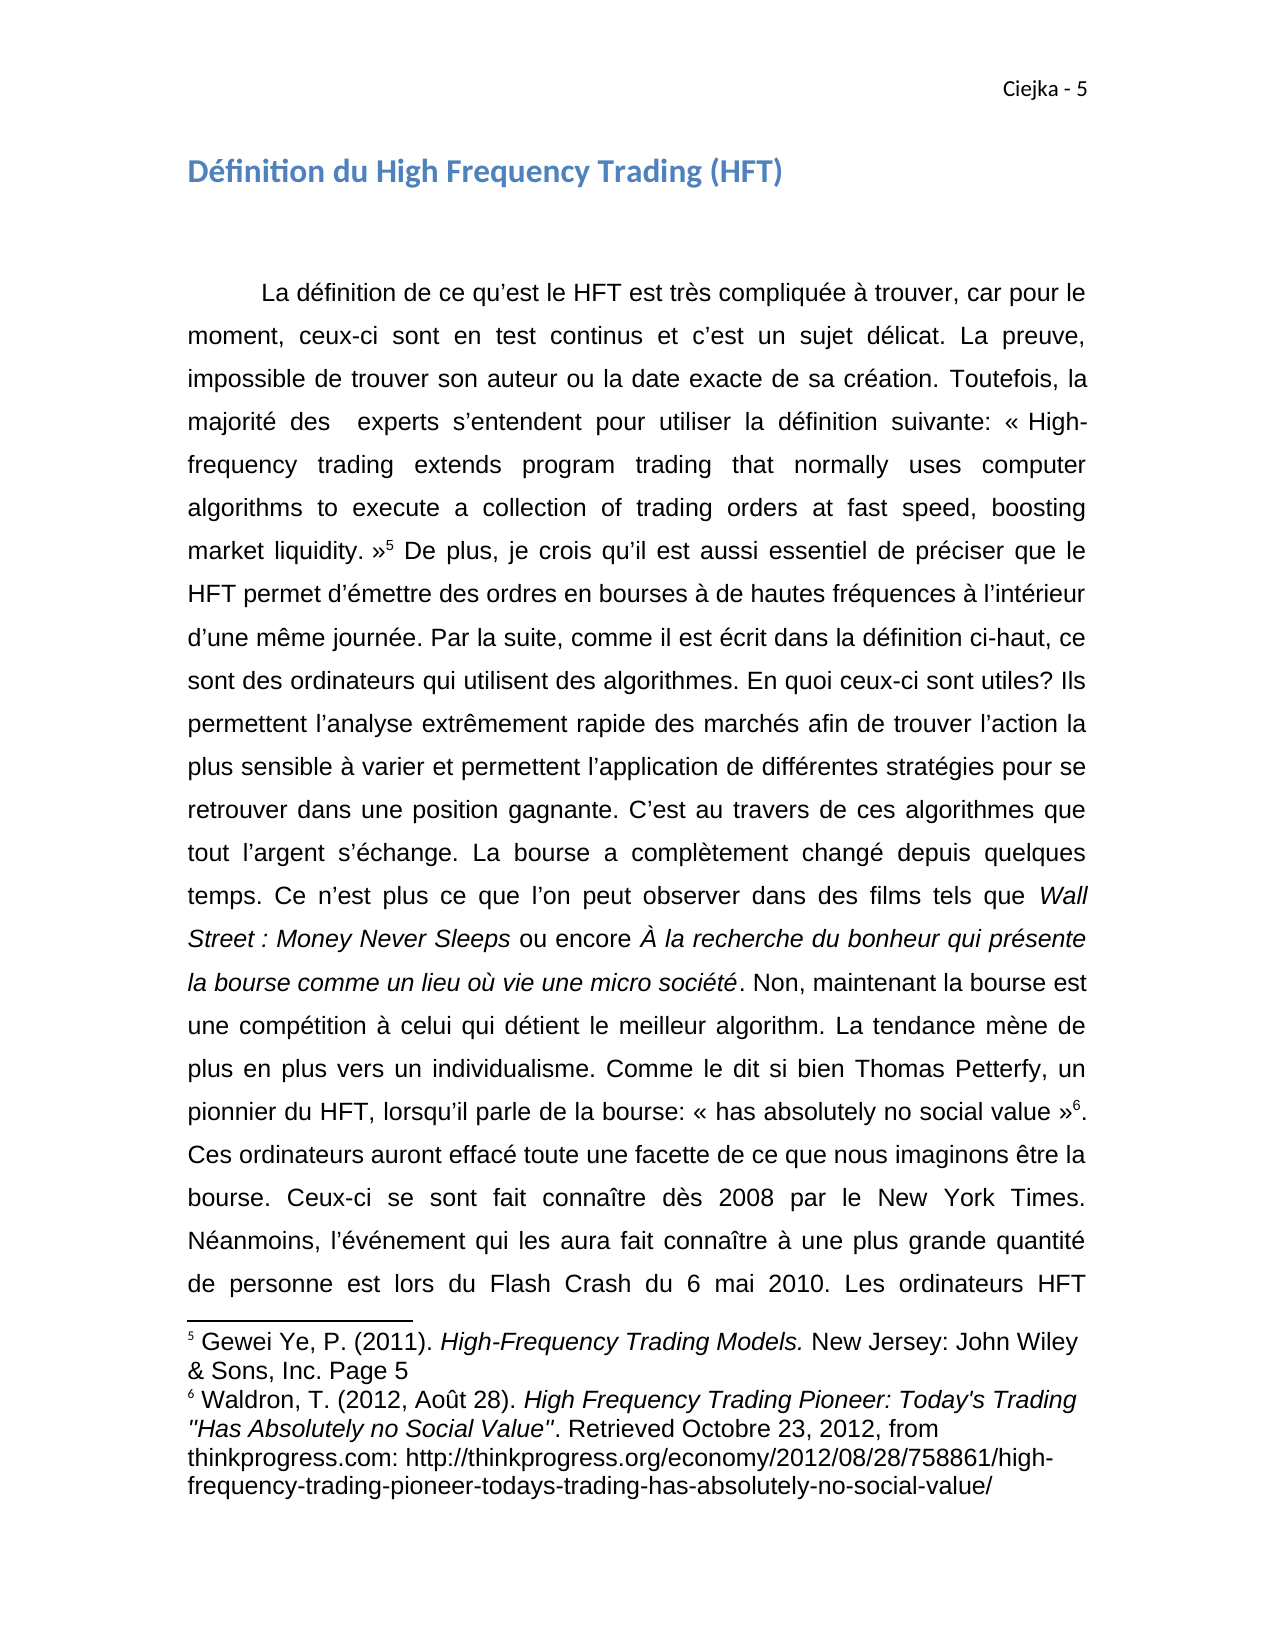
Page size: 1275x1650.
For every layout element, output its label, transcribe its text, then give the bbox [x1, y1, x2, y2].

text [187, 278, 1087, 1298]
subtitle Définition du High Frequency Trading (HFT) [187, 150, 1087, 191]
